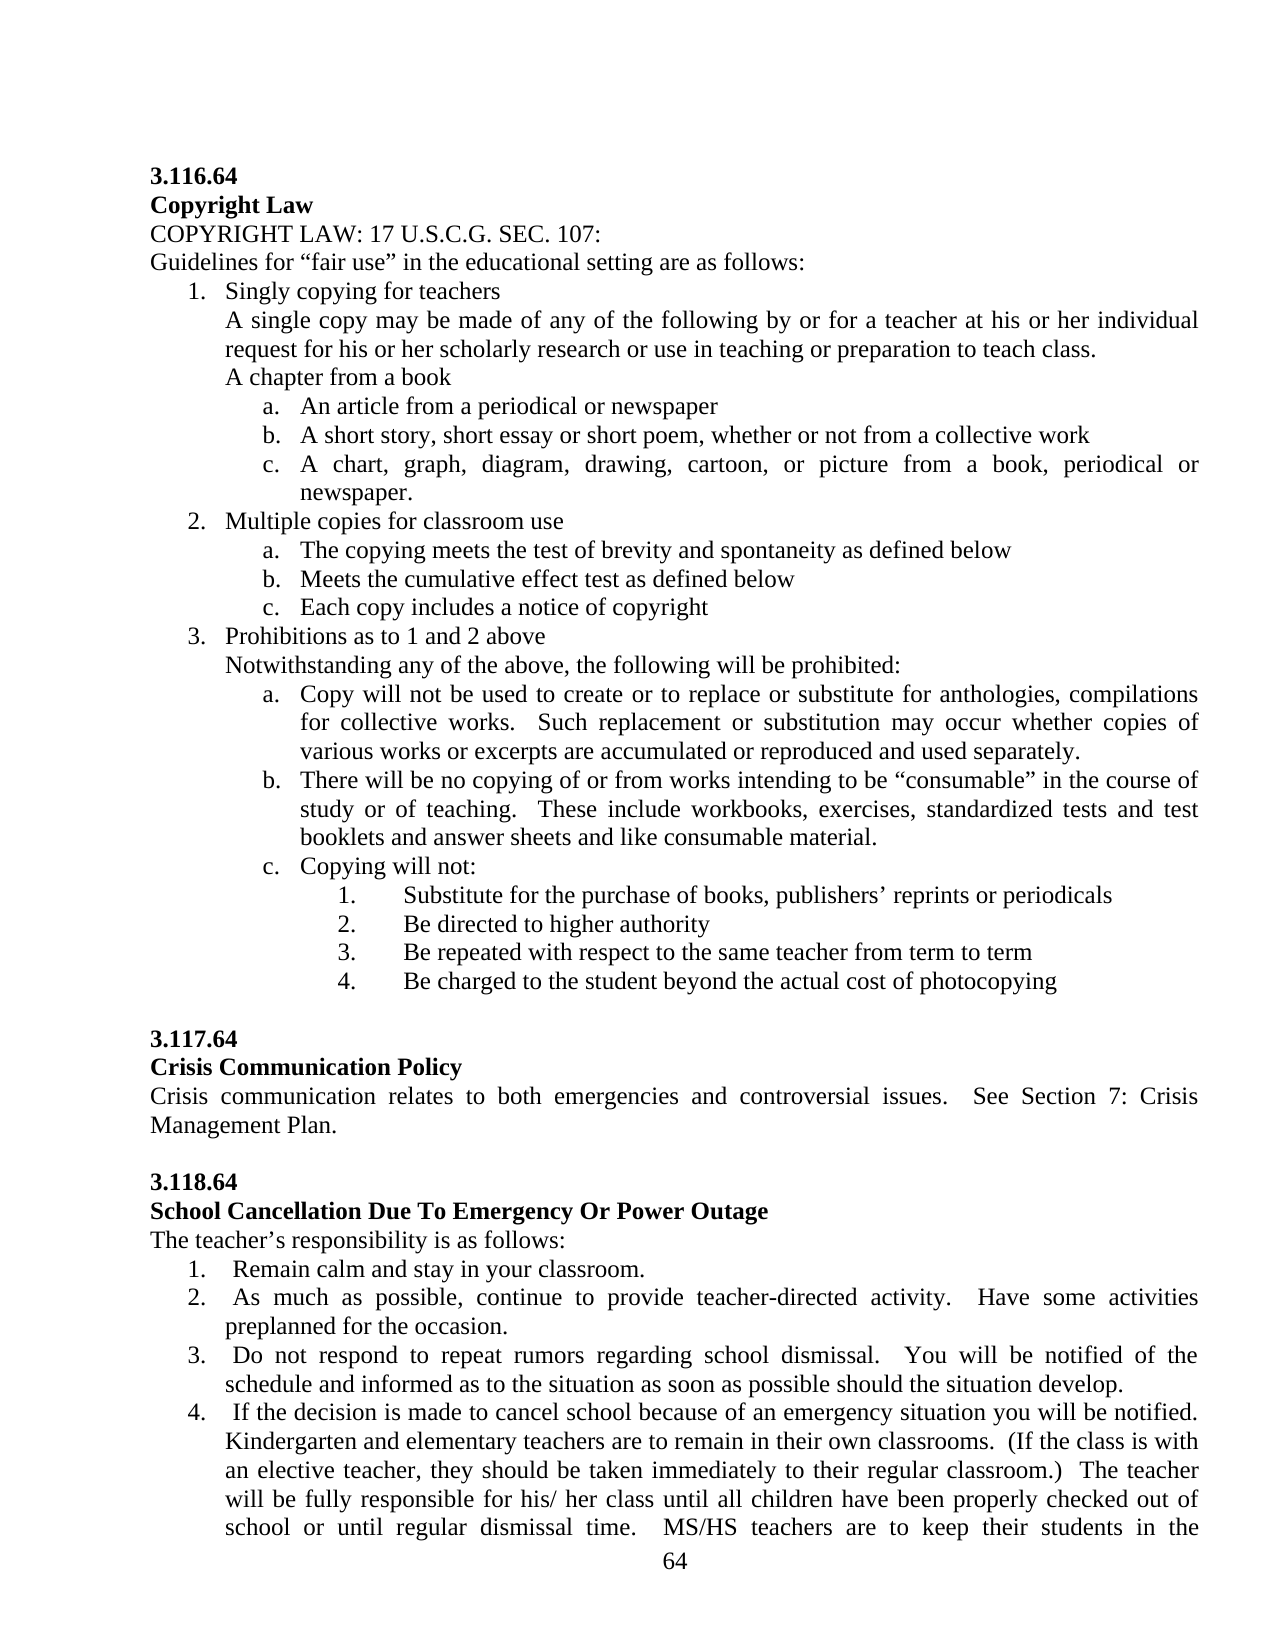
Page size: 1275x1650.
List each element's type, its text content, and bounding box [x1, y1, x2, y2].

list Be repeated with respect to the same teacher from term to term [356, 937, 1200, 966]
text Crisis communication relates to both emergencies and controversial issues. See Section 7: Crisis Management Plan. [150, 1081, 1200, 1139]
text Crisis Communication Policy [150, 1052, 1200, 1081]
list As much as possible, continue to provide teacher-directed activity. Have some activities preplanned for the occasion. [187, 1282, 1200, 1340]
list Remain calm and stay in your classroom. [187, 1254, 1200, 1282]
text 3.118.64 [150, 1167, 1200, 1196]
list Prohibitions as to 1 and 2 above [187, 621, 1200, 650]
list A short story, short essay or short poem, whether or not from a collective work [262, 420, 1200, 449]
list Singly copying for teachers [187, 276, 1200, 305]
text A single copy may be made of any of the following by or for a teacher at his or her individual request for his or her scholarly research or use in teaching or preparation to teach class. [225, 305, 1200, 362]
list Meets the cumulative effect test as defined below [262, 564, 1200, 592]
text 3.116.64 [150, 161, 1200, 190]
text A chapter from a book [225, 362, 1200, 391]
list The copying meets the test of brevity and spontaneity as defined below [262, 535, 1200, 564]
list Copying will not: [262, 851, 1200, 880]
list There will be no copying of or from works intending to be “consumable” in the course of study or of teaching. These include workbooks, exercises, standardized tests and test booklets and answer sheets and like consumable material. [262, 765, 1200, 851]
text Notwithstanding any of the above, the following will be prohibited: [150, 650, 1200, 679]
text The teacher’s responsibility is as follows: [150, 1225, 1200, 1254]
list Copy will not be used to create or to replace or substitute for anthologies, compilations for collective works. Such replacement or substitution may occur whether copies of various works or excerpts are accumulated or reproduced and used separately. [262, 679, 1200, 765]
list Each copy includes a notice of copyright [262, 592, 1200, 621]
list Substitute for the purchase of books, publishers’ reprints or periodicals [356, 880, 1200, 909]
text School Cancellation Due To Emergency Or Power Outage [150, 1196, 1200, 1225]
list Be directed to higher authority [356, 909, 1200, 937]
list Multiple copies for classroom use [187, 506, 1200, 535]
text COPYRIGHT LAW: 17 U.S.C.G. SEC. 107: [150, 219, 1200, 247]
list An article from a periodical or newspaper [262, 391, 1200, 420]
list A chart, graph, diagram, drawing, cartoon, or picture from a book, periodical or newspaper. [262, 449, 1200, 506]
text Copyright Law [150, 190, 1200, 219]
text 3.117.64 [150, 1024, 1200, 1052]
list Do not respond to repeat rumors regarding school dismissal. You will be notified of the schedule and informed as to the situation as soon as possible should the situation develop. [187, 1340, 1200, 1397]
text Guidelines for “fair use” in the educational setting are as follows: [150, 247, 1200, 276]
list Be charged to the student beyond the actual cost of photocopying [356, 966, 1200, 995]
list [187, 1397, 1200, 1541]
